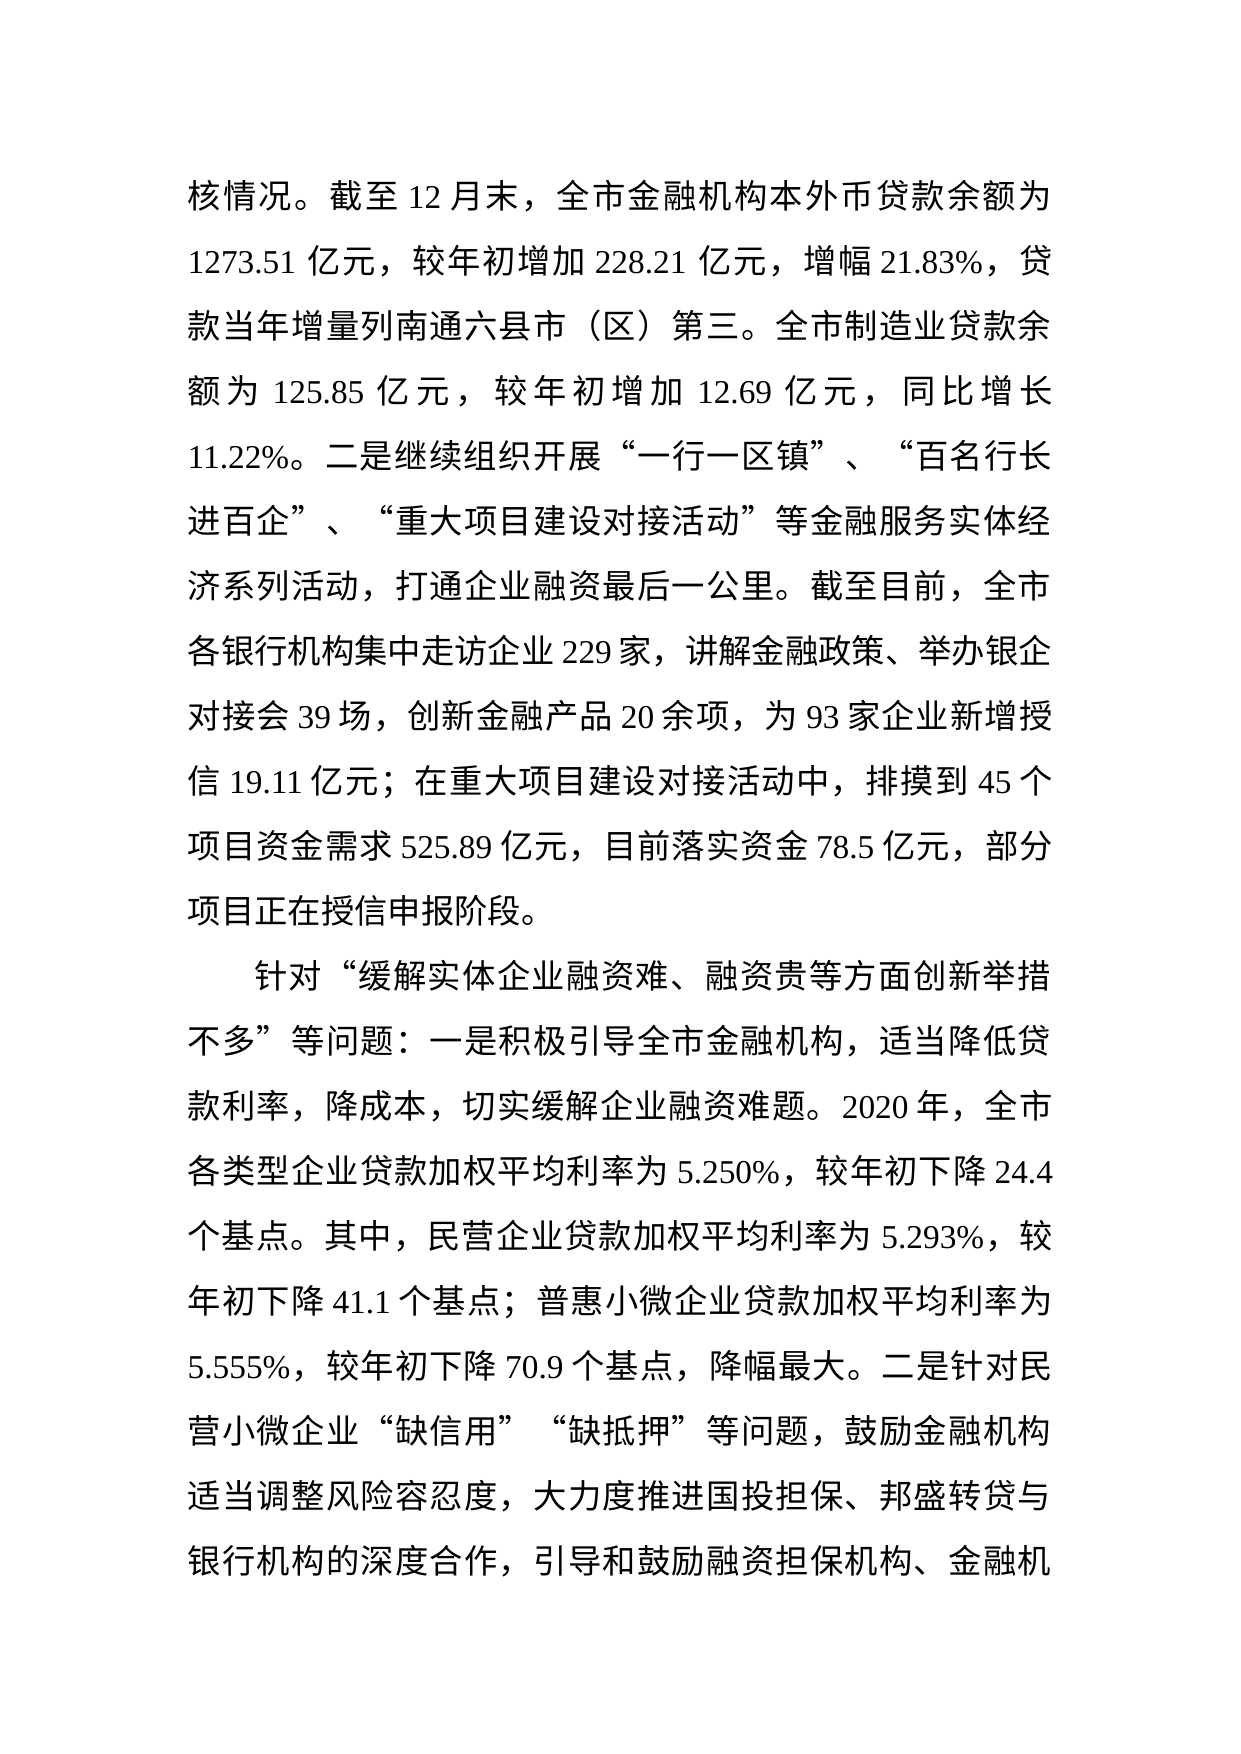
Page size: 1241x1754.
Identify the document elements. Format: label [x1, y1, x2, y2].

text [187, 942, 1053, 1592]
text [187, 162, 1053, 942]
